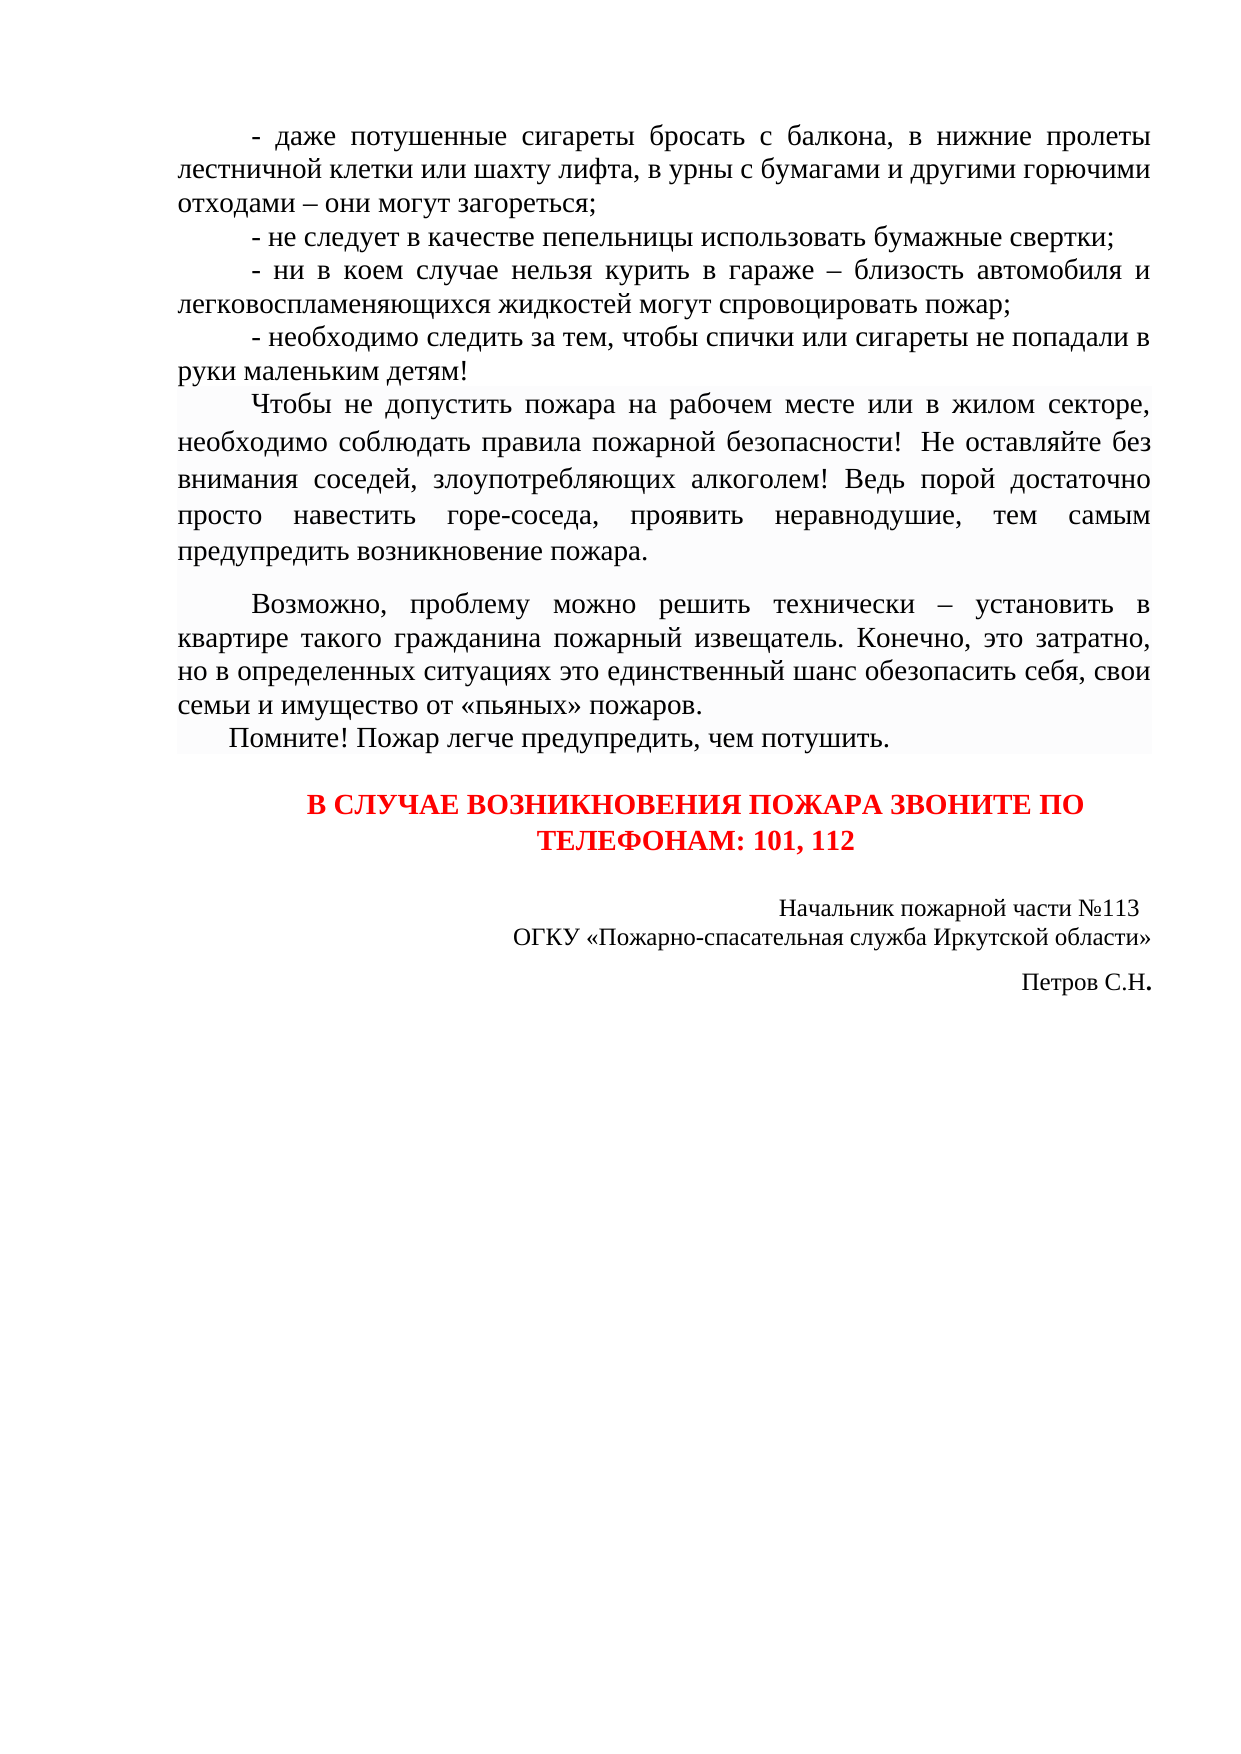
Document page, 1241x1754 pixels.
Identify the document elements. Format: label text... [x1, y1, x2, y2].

text Помните! Пожар легче предупредить, чем потушить. [177, 720, 1152, 754]
text Возможно, проблему можно решить технически – установить в квартире такого гражданина пожарный извещатель. Конечно, это затратно, но в определенных ситуациях это единственный шанс обезопасить себя, свои семьи и имущество от «пьяных» пожаров. [177, 586, 1152, 720]
text - ни в коем случае нельзя курить в гараже – близость автомобиля и легковоспламеняющихся жидкостей могут спровоцировать пожар; [177, 252, 1152, 319]
text - даже потушенные сигареты бросать с балкона, в нижние пролеты лестничной клетки или шахту лифта, в урны с бумагами и другими горючими отходами – они могут загореться; [177, 118, 1152, 219]
list Начальник пожарной части №113 [252, 893, 1139, 922]
text - не следует в качестве пепельницы использовать бумажные свертки; [177, 219, 1152, 252]
text ОГКУ «Пожарно-спасательная служба Иркутской области» [177, 922, 1152, 951]
text Чтобы не допустить пожара на рабочем месте или в жилом секторе, необходимо соблюдать правила пожарной безопасности! Не оставляйте без внимания соседей, злоупотребляющих алкоголем! Ведь порой достаточно просто навестить горе-соседа, проявить неравнодушие, тем самым предупредить возникновение пожара. [177, 386, 1152, 567]
list В СЛУЧАЕ ВОЗНИКНОВЕНИЯ ПОЖАРА ЗВОНИТЕ ПО ТЕЛЕФОНАМ: 101, 112 [252, 787, 1139, 856]
text - необходимо следить за тем, чтобы спички или сигареты не попадали в руки маленьким детям! [177, 319, 1152, 386]
text Петров С.Н. [177, 967, 1152, 996]
